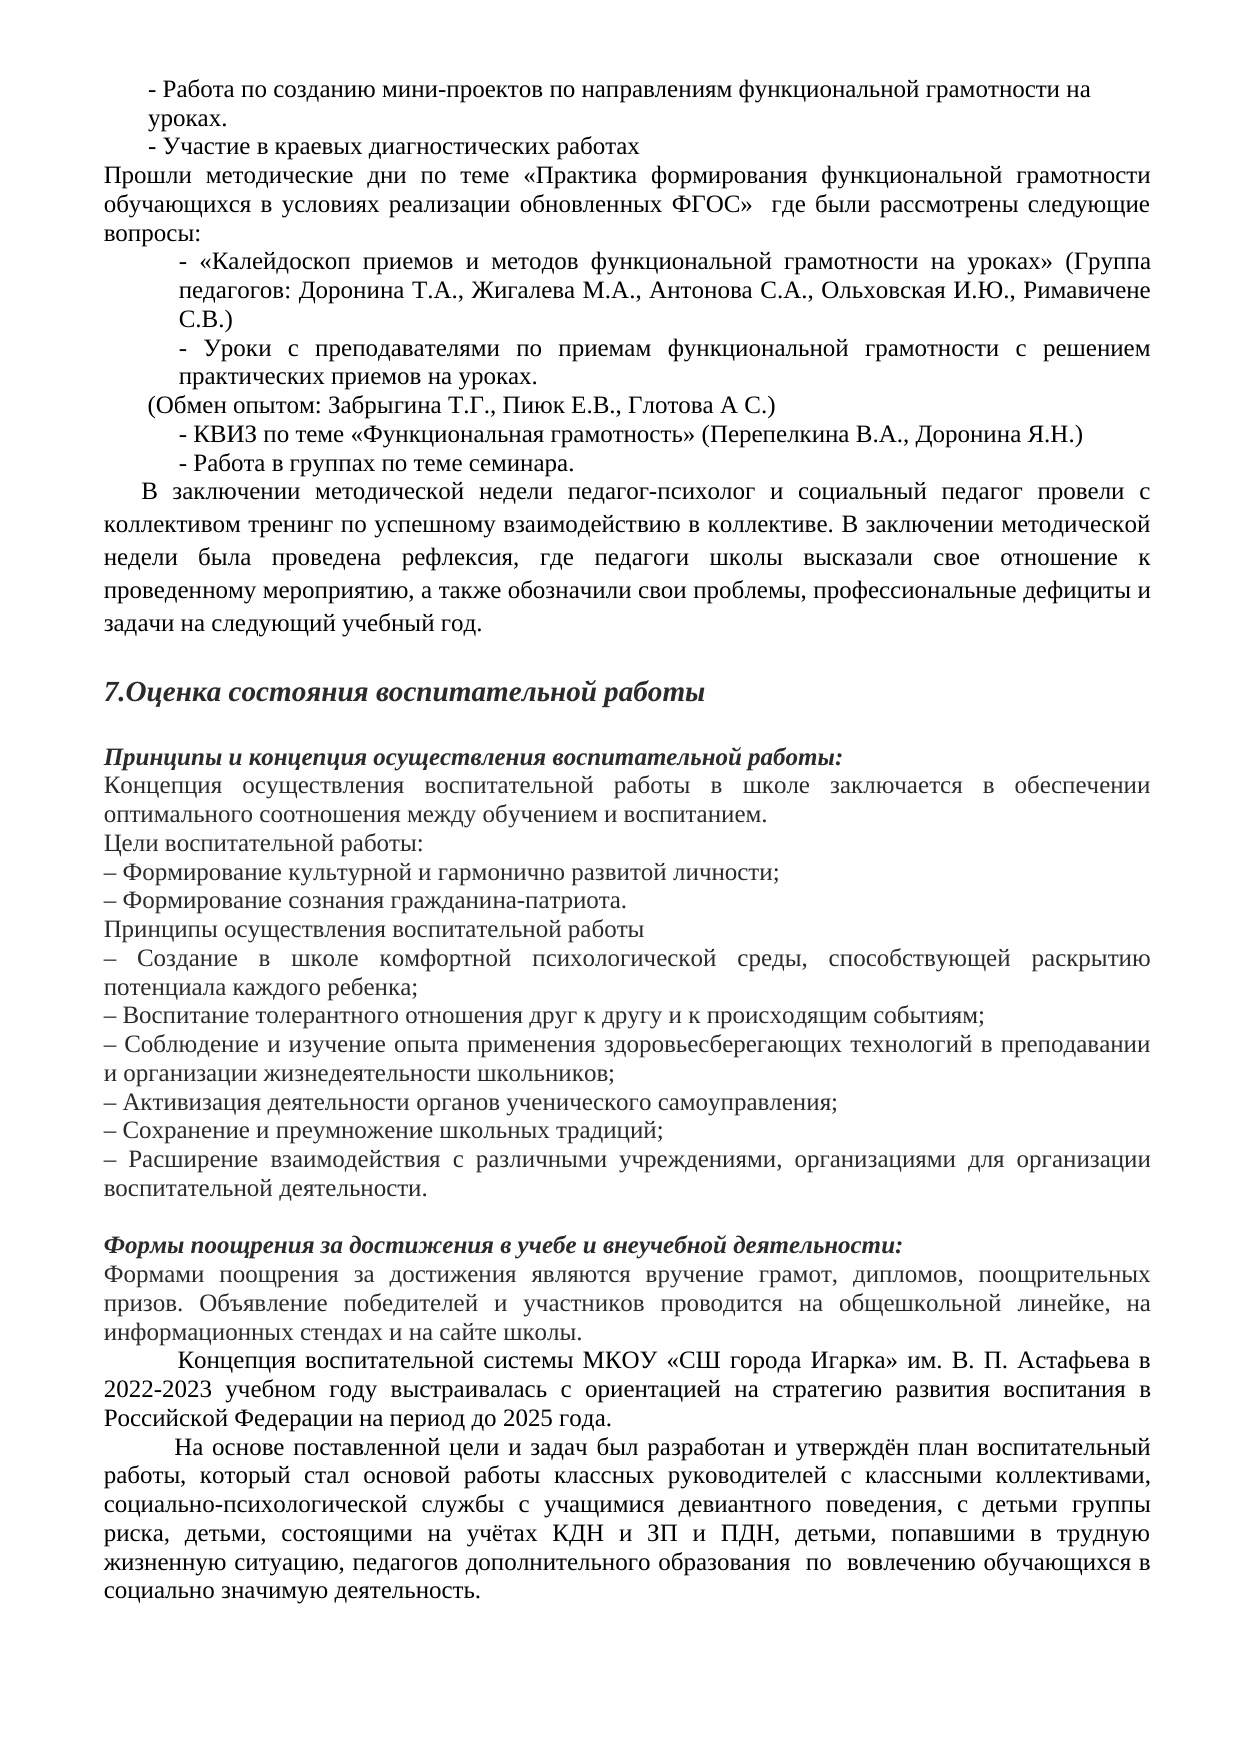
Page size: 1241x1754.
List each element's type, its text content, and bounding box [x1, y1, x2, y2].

text – Расширение взаимодействия с различными учреждениями, организациями для организации воспитательной деятельности. [103, 1144, 1152, 1202]
list - КВИЗ по теме «Функциональная грамотность» (Перепелкина В.А., Доронина Я.Н.) [178, 419, 1152, 448]
text – Формирование сознания гражданина-патриота. [103, 885, 1152, 914]
list - Участие в краевых диагностических работах [148, 131, 1152, 160]
text Формы поощрения за достижения в учебе и внеучебной деятельности: [103, 1230, 1152, 1259]
list - «Калейдоскоп приемов и методов функциональной грамотности на уроках» (Группа педагогов: Доронина Т.А., Жигалева М.А., Антонова С.А., Ольховская И.Ю., Римавичене С.В.) [178, 246, 1152, 333]
text Концепция воспитательной системы МКОУ «СШ города Игарка» им. В. П. Астафьева в 2022-2023 учебном году выстраивалась с ориентацией на стратегию развития воспитания в Российской Федерации на период до 2025 года. [103, 1345, 1152, 1432]
text – Соблюдение и изучение опыта применения здоровьесберегающих технологий в преподавании и организации жизнедеятельности школьников; [103, 1029, 1152, 1087]
text – Воспитание толерантного отношения друг к другу и к происходящим событиям; [103, 1000, 1152, 1029]
text Формами поощрения за достижения являются вручение грамот, дипломов, поощрительных призов. Объявление победителей и участников проводится на общешкольной линейке, на информационных стендах и на сайте школы. [103, 1259, 1152, 1345]
text 7.Оценка состояния воспитательной работы [103, 674, 1152, 708]
text Цели воспитательной работы: [103, 828, 1152, 857]
text Принципы осуществления воспитательной работы [103, 914, 1152, 943]
text Принципы и концепция осуществления воспитательной работы: [103, 742, 1152, 770]
text – Формирование культурной и гармонично развитой личности; [103, 857, 1152, 885]
list (Обмен опытом: Забрыгина Т.Г., Пиюк Е.В., Глотова А С.) [141, 390, 1152, 419]
list - Работа в группах по теме семинара. [178, 448, 1152, 476]
list - Работа по созданию мини-проектов по направлениям функциональной грамотности на уроках. [148, 74, 1152, 131]
text В заключении методической недели педагог-психолог и социальный педагог провели с коллективом тренинг по успешному взаимодействию в коллективе. В заключении методической недели была проведена рефлексия, где педагоги школы высказали свое отношение к проведенному мероприятию, а также обозначили свои проблемы, профессиональные дефициты и задачи на следующий учебный год. [103, 476, 1152, 637]
text На основе поставленной цели и задач был разработан и утверждён план воспитательный работы, который стал основой работы классных руководителей с классными коллективами, социально-психологической службы с учащимися девиантного поведения, с детьми группы риска, детьми, состоящими на учётах КДН и ЗП и ПДН, детьми, попавшими в трудную жизненную ситуацию, педагогов дополнительного образования по вовлечению обучающихся в социально значимую деятельность. [103, 1432, 1152, 1604]
text – Создание в школе комфортной психологической среды, способствующей раскрытию потенциала каждого ребенка; [103, 943, 1152, 1000]
text Прошли методические дни по теме «Практика формирования функциональной грамотности обучающихся в условиях реализации обновленных ФГОС» где были рассмотрены следующие вопросы: [103, 160, 1152, 246]
text Концепция осуществления воспитательной работы в школе заключается в обеспечении оптимального соотношения между обучением и воспитанием. [103, 770, 1152, 828]
text – Сохранение и преумножение школьных традиций; [103, 1115, 1152, 1144]
list - Уроки с преподавателями по приемам функциональной грамотности с решением практических приемов на уроках. [178, 333, 1152, 390]
text – Активизация деятельности органов ученического самоуправления; [103, 1087, 1152, 1115]
